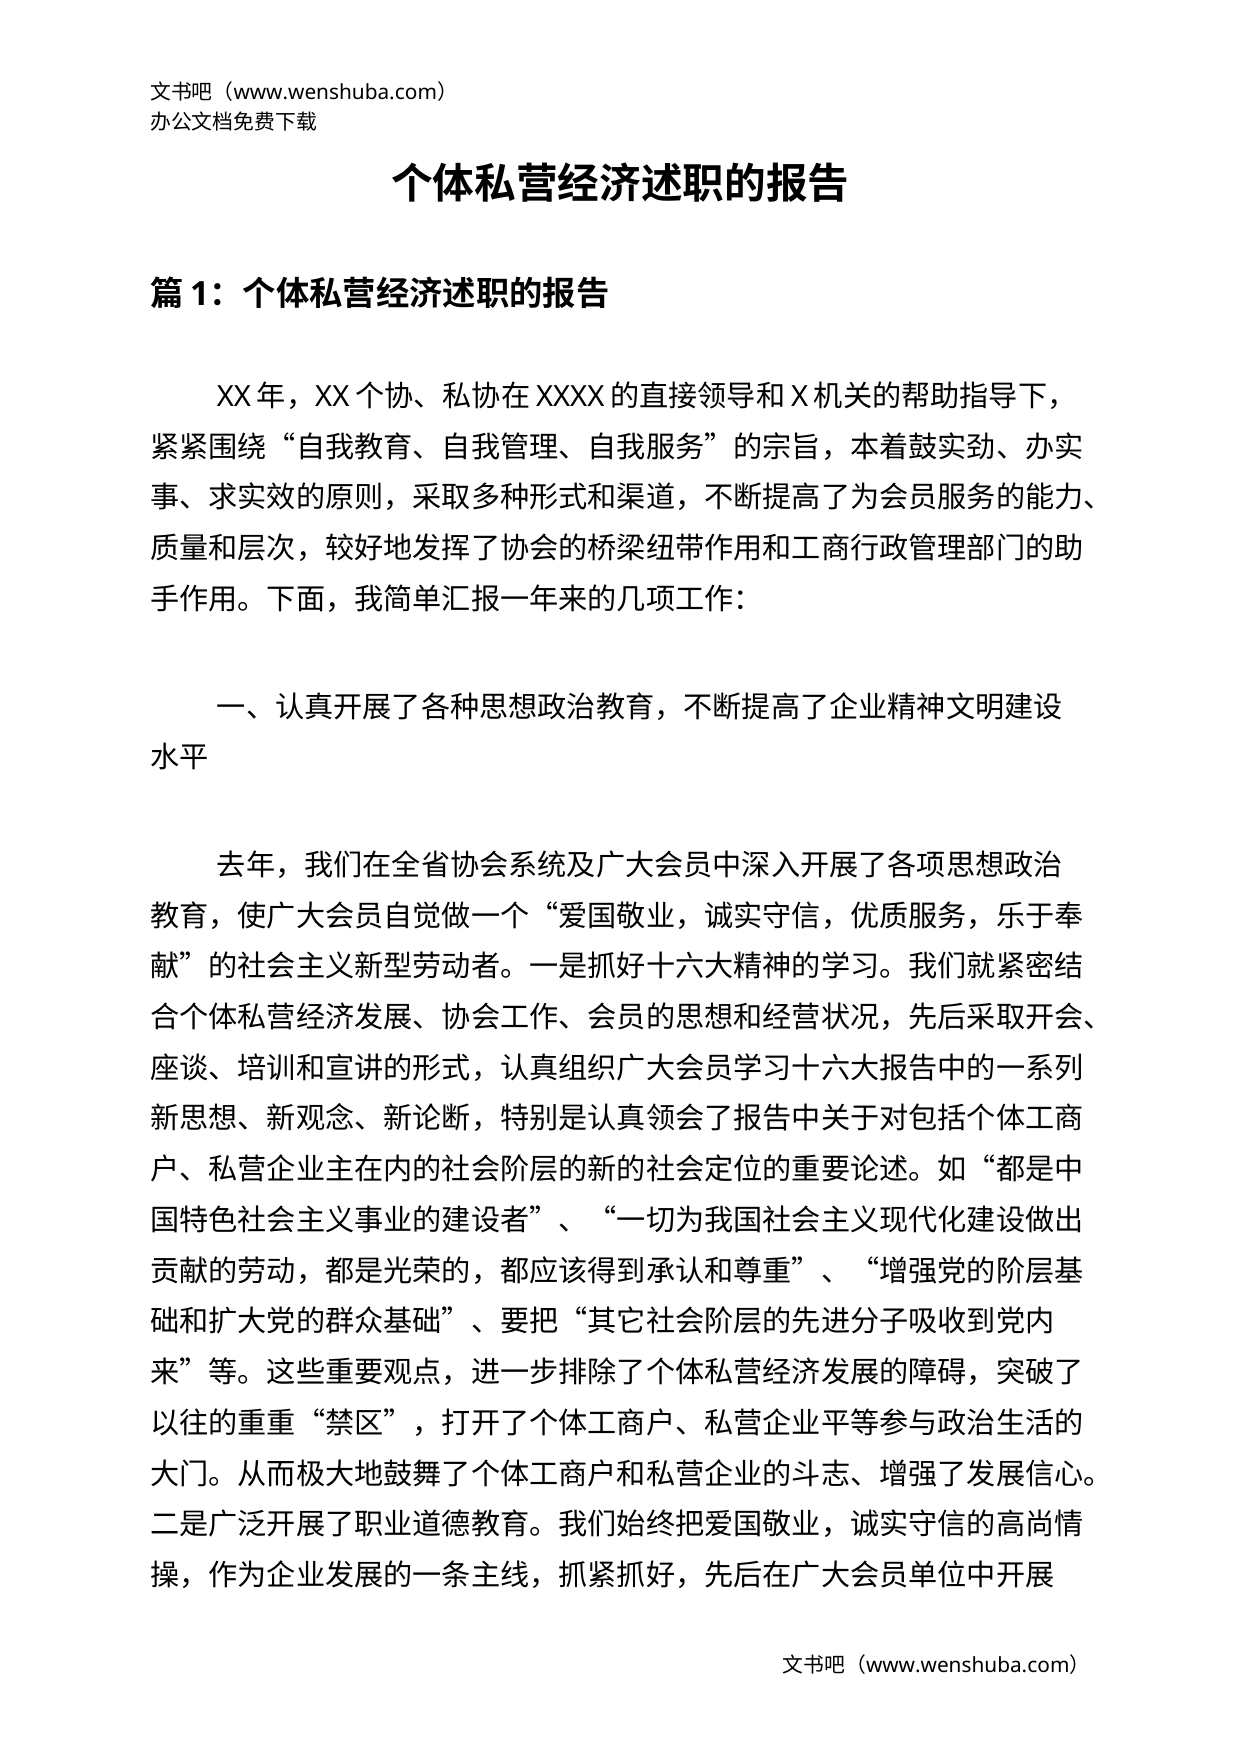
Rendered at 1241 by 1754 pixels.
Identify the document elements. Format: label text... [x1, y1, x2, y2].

text 篇1：个体私营经济述职的报告 [150, 267, 1090, 316]
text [150, 841, 1090, 1594]
text XX年，XX个协、私协在XXXX的直接领导和X机关的帮助指导下，紧紧围绕“自我教育、自我管理、自我服务”的宗旨，本着鼓实劲、办实事、求实效的原则，采取多种形式和渠道，不断提高了为会员服务的能力、质量和层次，较好地发挥了协会的桥梁纽带作用和工商行政管理部门的助手作用。下面，我简单汇报一年来的几项工作： [150, 372, 1090, 618]
text 一、认真开展了各种思想政治教育，不断提高了企业精神文明建设水平 [150, 683, 1090, 776]
subtitle 个体私营经济述职的报告 [150, 150, 1090, 210]
